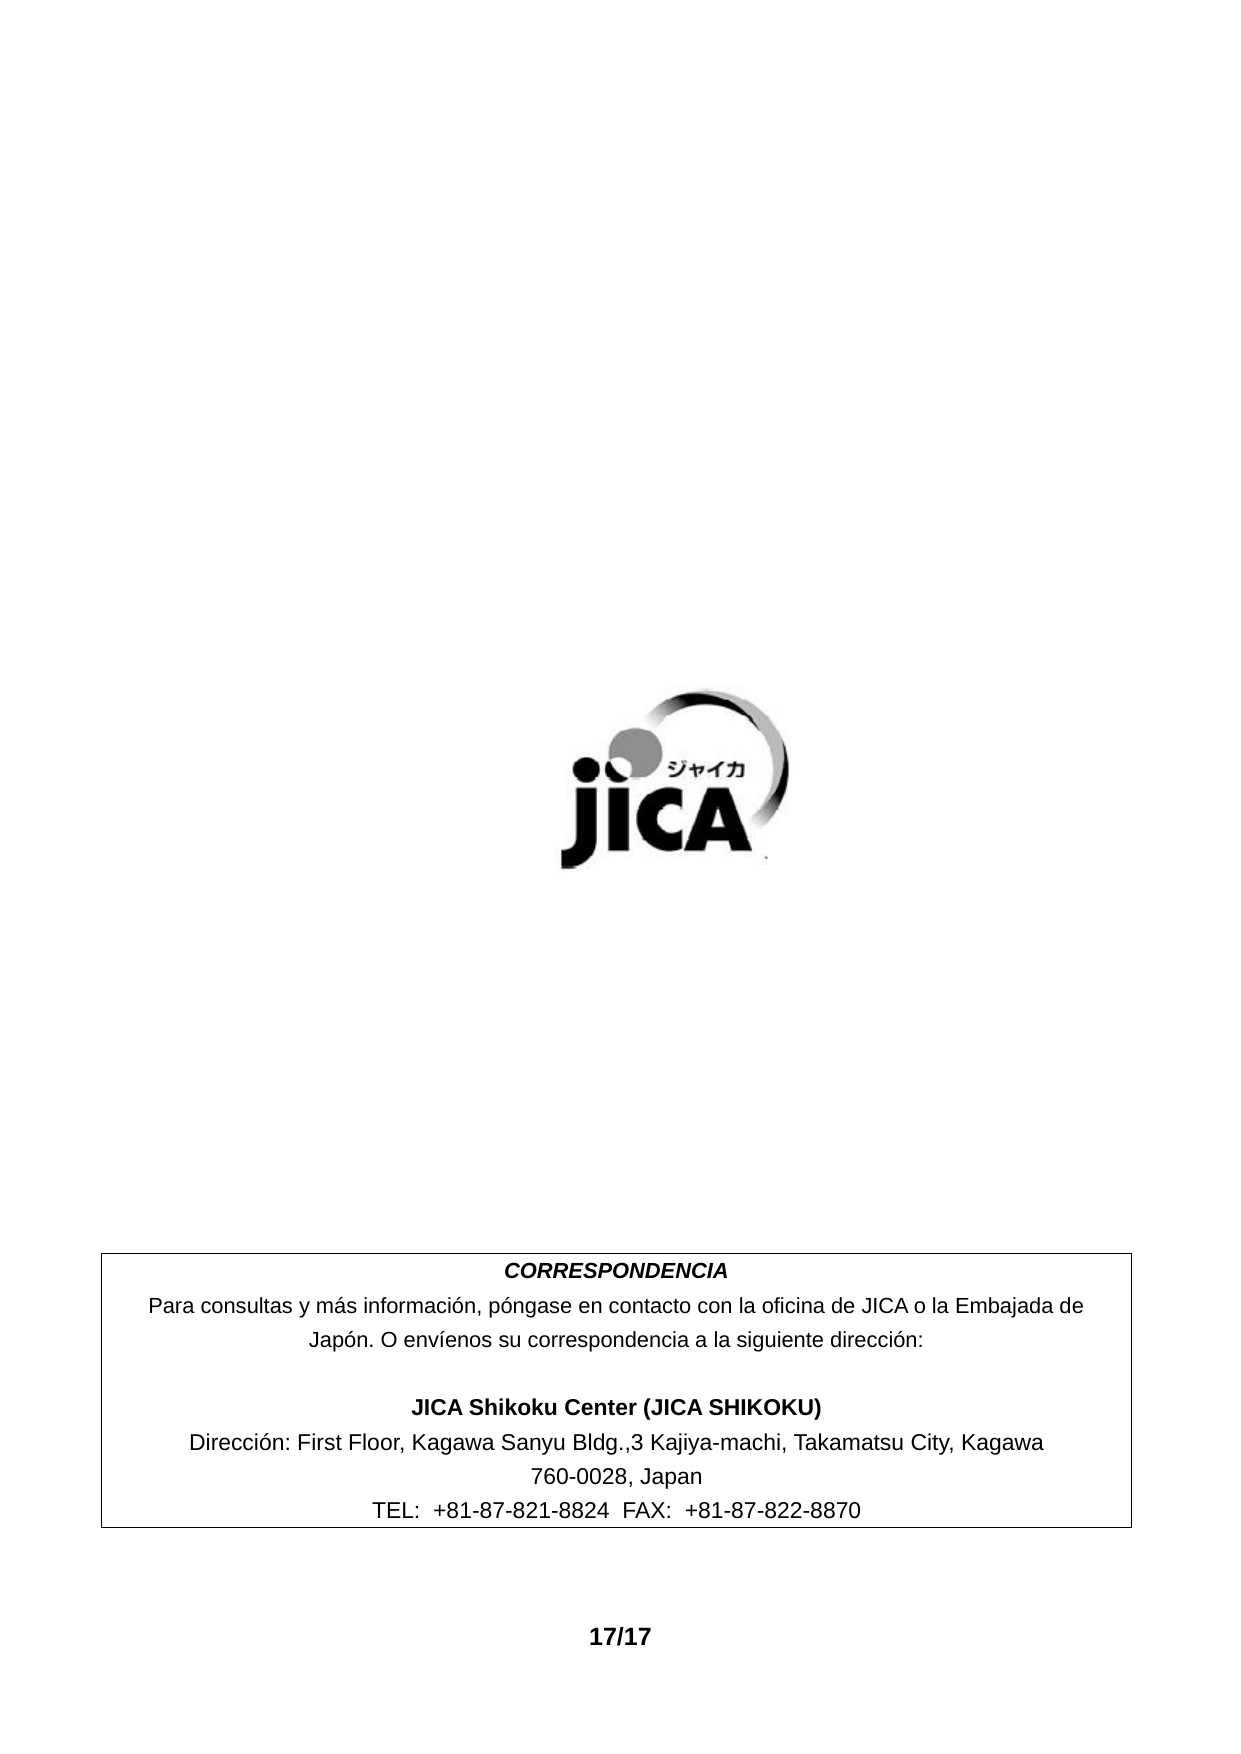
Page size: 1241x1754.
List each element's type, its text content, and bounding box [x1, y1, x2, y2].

picture [518, 645, 814, 911]
table_header CORRESPONDENCIA Para consultas y más información, póngase en contacto con la oficina de JICA o la Embajada de Japón. O envíenos su correspondencia a la siguiente dirección: JICA Shikoku Center (JICA SHIKOKU) Dirección: First Floor, Kagawa Sanyu Bldg.,3 Kajiya-machi, Takamatsu City, Kagawa 760-0028, Japan TEL: +81-87-821-8824 FAX: +81-87-822-8870 [102, 1254, 1131, 1527]
